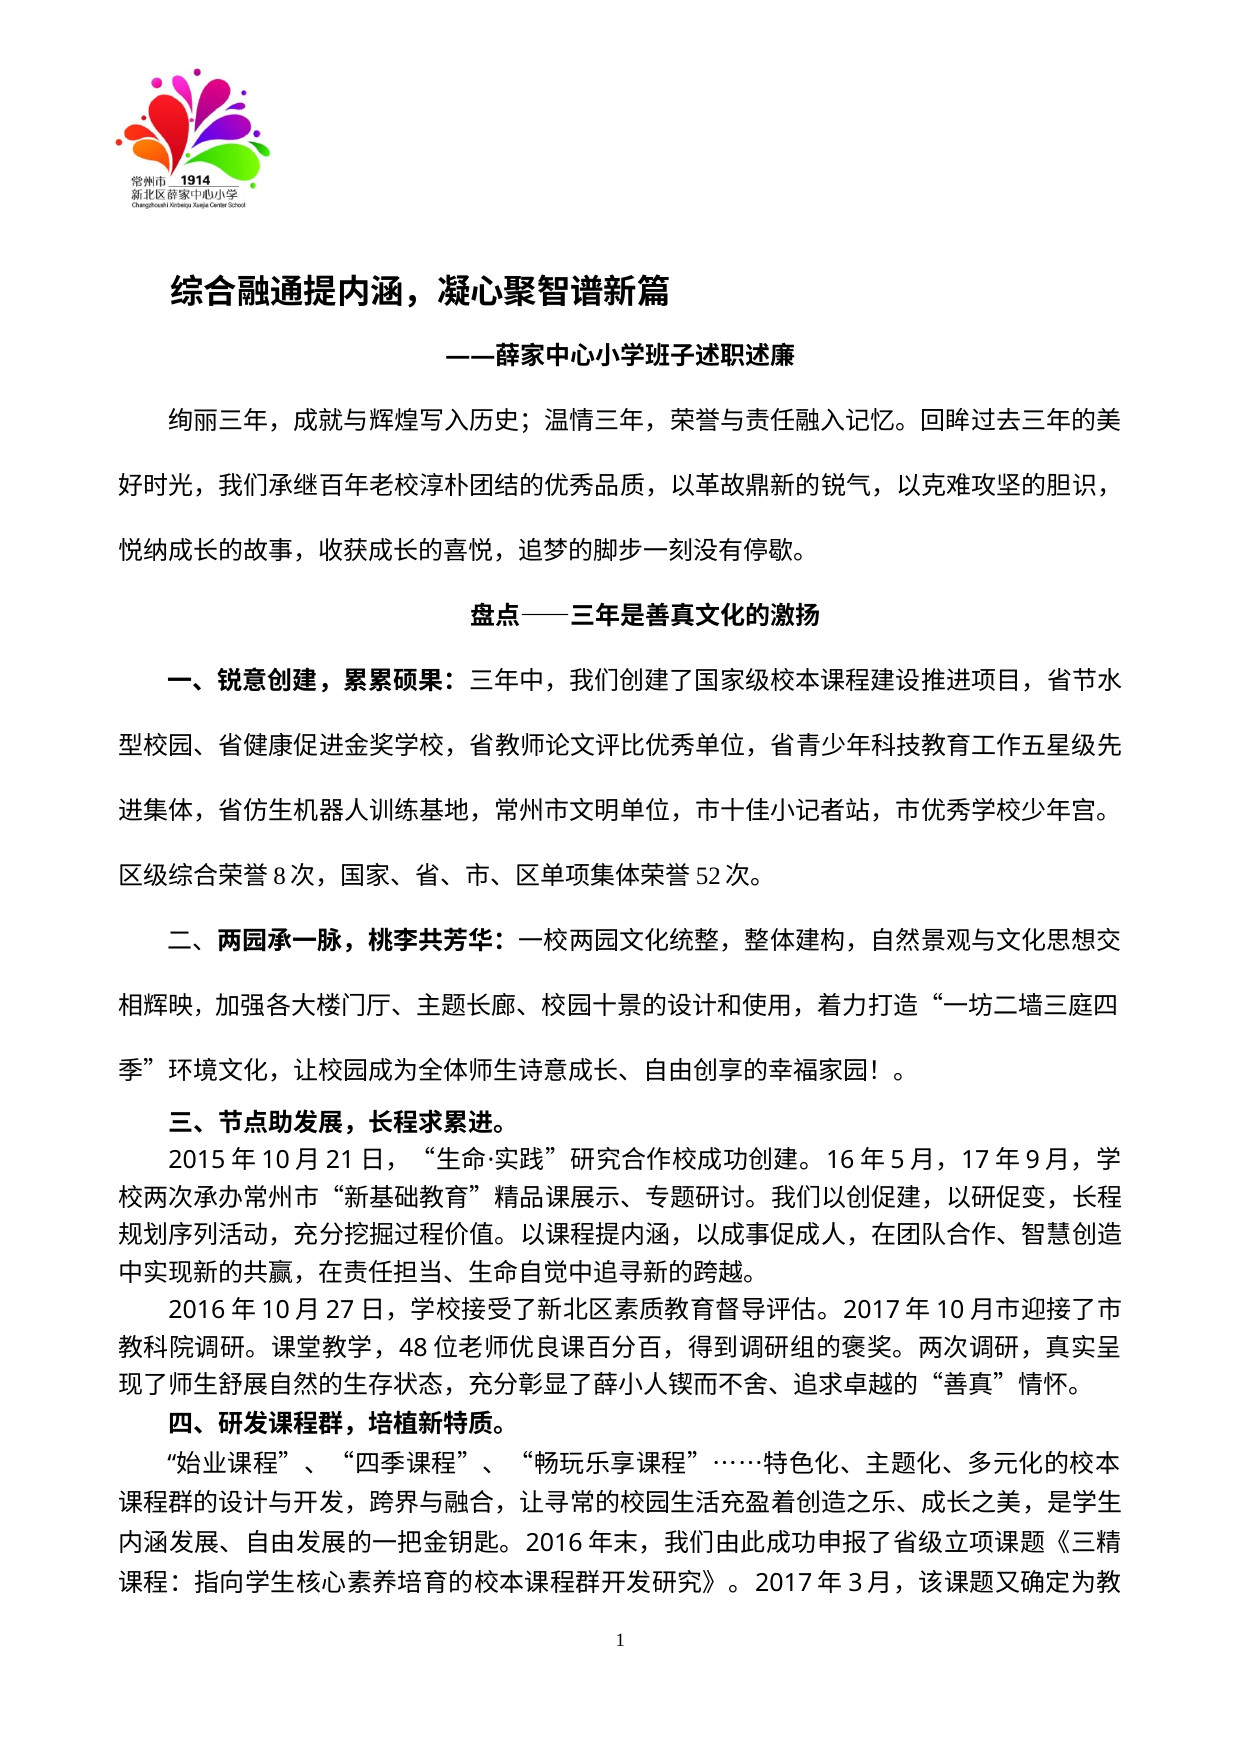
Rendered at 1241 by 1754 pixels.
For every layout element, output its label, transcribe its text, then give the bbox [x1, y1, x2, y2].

text 二、两园承一脉，桃李共芳华：一校两园文化统整，整体建构，自然景观与文化思想交相辉映，加强各大楼门厅、主题长廊、校园十景的设计和使用，着力打造“一坊二墙三庭四季”环境文化，让校园成为全体师生诗意成长、自由创享的幸福家园！。 [118, 906, 1122, 1101]
text 四、研发课程群，培植新特质。 [118, 1401, 1122, 1441]
text 三、节点助发展，长程求累进。 [118, 1101, 1122, 1138]
text 2016年10月27日，学校接受了新北区素质教育督导评估。2017年10月市迎接了市教科院调研。课堂教学，48位老师优良课百分百，得到调研组的褒奖。两次调研，真实呈现了师生舒展自然的生存状态，充分彰显了薛小人锲而不舍、追求卓越的“善真”情怀。 [118, 1288, 1122, 1401]
text 盘点——三年是善真文化的激扬 [118, 581, 1122, 646]
text 绚丽三年，成就与辉煌写入历史；温情三年，荣誉与责任融入记忆。回眸过去三年的美好时光，我们承继百年老校淳朴团结的优秀品质，以革故鼎新的锐气，以克难攻坚的胆识，悦纳成长的故事，收获成长的喜悦，追梦的脚步一刻没有停歇。 [118, 386, 1122, 581]
picture [99, 44, 287, 226]
text ，“生命·实践”研究合作校成功创建。16年5月，17年9月，学校两次承办常州市“新基础教育”精品课展示、专题研讨。我们以创促建，以研促变，长程规划序列活动，充分挖掘过程价值。以课程提内涵，以成事促成人，在团队合作、智慧创造中实现新的共赢，在责任担当、生命自觉中追寻新的跨越。 [118, 1138, 1122, 1288]
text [118, 1441, 1122, 1599]
text ——薛家中心小学班子述职述廉 [118, 321, 1122, 386]
text 一、锐意创建，累累硕果：三年中，我们创建了国家级校本课程建设推进项目，省节水型校园、省健康促进金奖学校，省教师论文评比优秀单位，省青少年科技教育工作五星级先进集体，省仿生机器人训练基地，常州市文明单位，市十佳小记者站，市优秀学校少年宫。区级综合荣誉8次，国家、省、市、区单项集体荣誉52次。 [118, 646, 1122, 906]
text 综合融通提内涵，凝心聚智谱新篇 [118, 256, 1122, 321]
